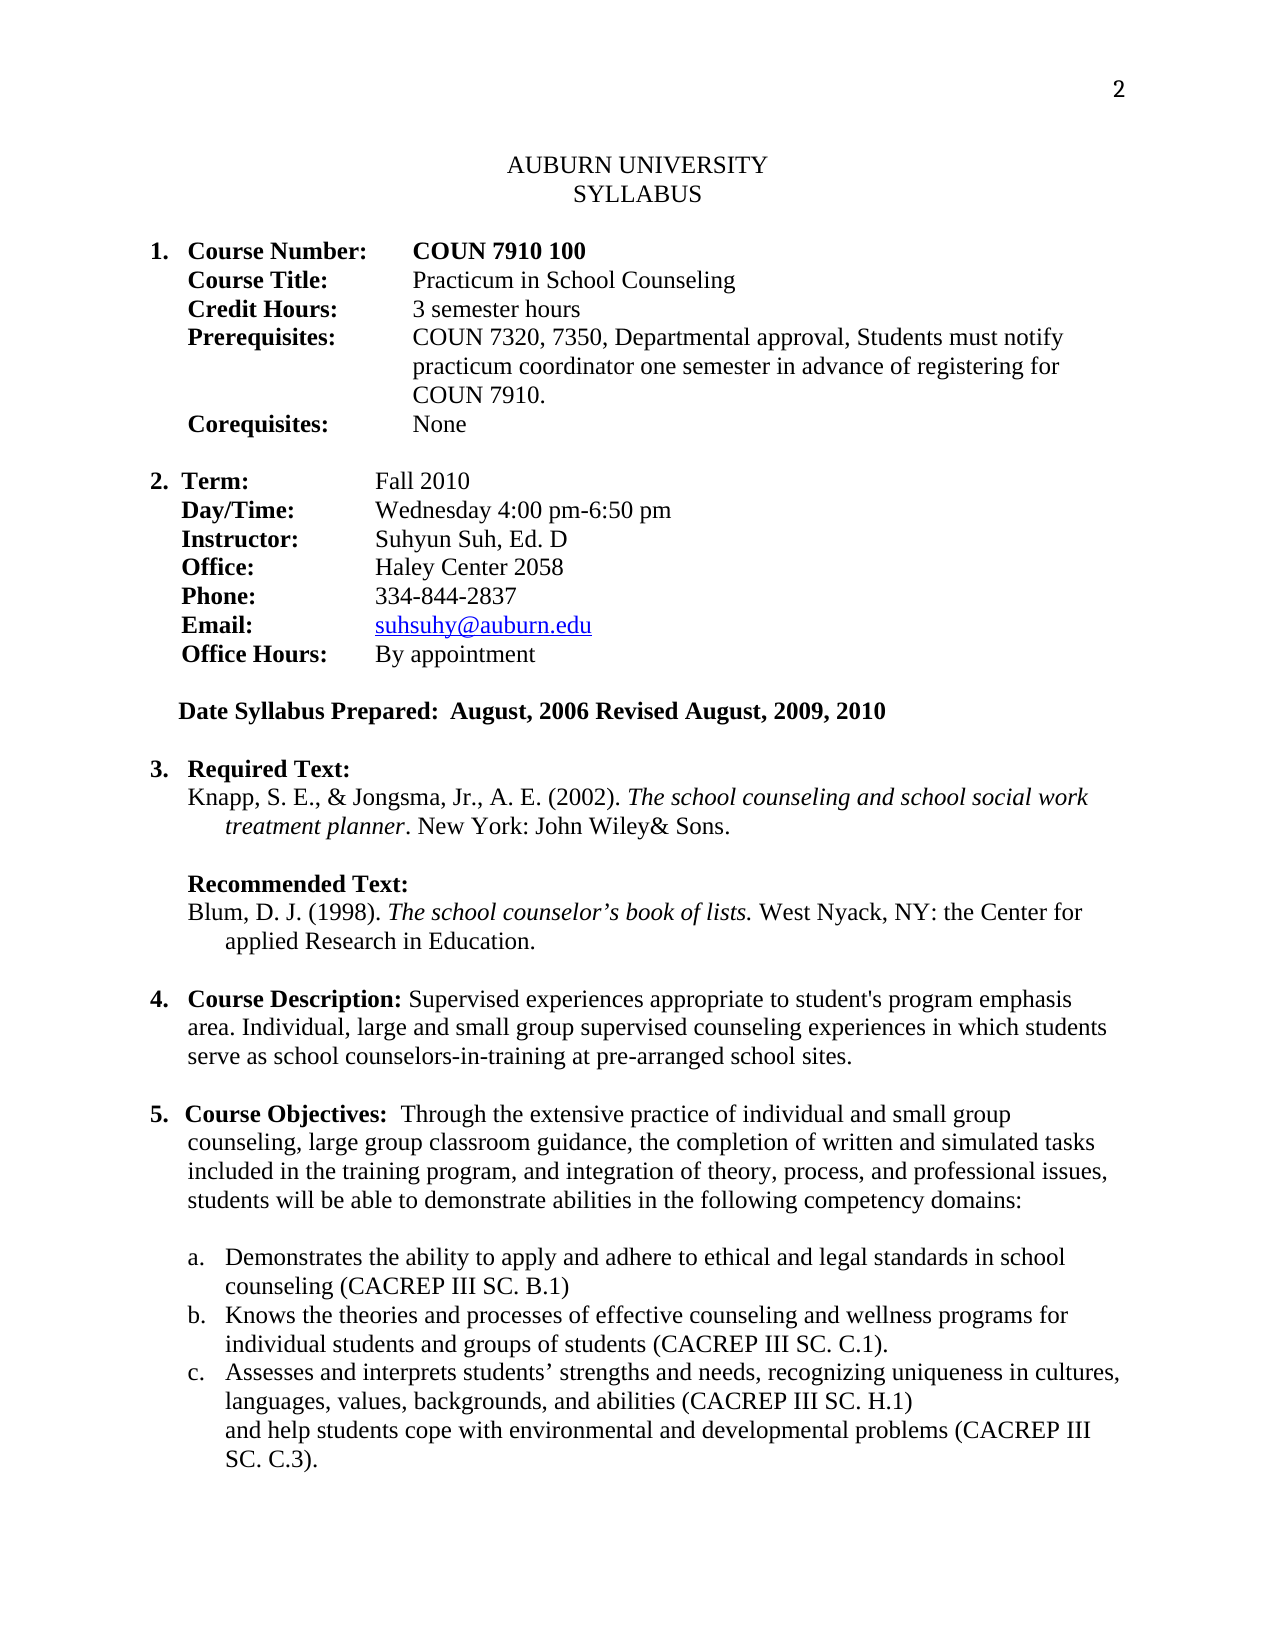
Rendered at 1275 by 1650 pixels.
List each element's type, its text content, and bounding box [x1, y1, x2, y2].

text Day/Time: Wednesday 4:00 pm-6:50 pm [150, 495, 1125, 524]
text Course Title: Practicum in School Counseling [141, 265, 1125, 294]
text 5. Course Objectives: Through the extensive practice of individual and small group counseling, large group classroom guidance, the completion of written and simulated tasks included in the training program, and integration of theory, process, and professional issues, students will be able to demonstrate abilities in the following competency domains: [150, 1099, 1125, 1214]
text Recommended Text: [150, 869, 1125, 897]
text Credit Hours: 3 semester hours [141, 294, 1125, 322]
text Knapp, S. E., & Jongsma, Jr., A. E. (2002). The school counseling and school social work treatment planner. New York: John Wiley& Sons. [150, 782, 1125, 840]
list Demonstrates the ability to apply and adhere to ethical and legal standards in school counseling (CACREP III SC. B.1) [187, 1242, 1125, 1300]
text Office Hours: By appointment [150, 639, 1125, 667]
list Assesses and interprets students’ strengths and needs, recognizing uniqueness in cultures, languages, values, backgrounds, and abilities (CACREP III SC. H.1) [187, 1357, 1125, 1415]
text and help students cope with environmental and developmental problems (CACREP III SC. C.3). [225, 1415, 1125, 1472]
text Email: suhsuhy@auburn.edu [150, 610, 1125, 639]
text 1. Course Number: COUN 7910 100 [150, 236, 1125, 265]
text Instructor: Suhyun Suh, Ed. D [150, 524, 1125, 552]
list Knows the theories and processes of effective counseling and wellness programs for individual students and groups of students (CACREP III SC. C.1). [187, 1300, 1125, 1357]
text SYLLABUS [150, 179, 1125, 207]
text Prerequisites: COUN 7320, 7350, Departmental approval, Students must notify practicum coordinator one semester in advance of registering for COUN 7910. [141, 322, 1125, 409]
text AUBURN UNIVERSITY [150, 150, 1125, 179]
text 2. Term: Fall 2010 [150, 466, 1125, 495]
text Blum, D. J. (1998). The school counselor’s book of lists. West Nyack, NY: the Center for applied Research in Education. [150, 897, 1125, 955]
text 4. Course Description: Supervised experiences appropriate to student's program emphasis area. Individual, large and small group supervised counseling experiences in which students serve as school counselors-in-training at pre-arranged school sites. [150, 984, 1125, 1070]
text 3. Required Text: [150, 754, 1125, 782]
text Corequisites: None [141, 409, 1125, 437]
text Phone: 334-844-2837 [150, 581, 1125, 610]
text Office: Haley Center 2058 [150, 552, 1125, 581]
text Date Syllabus Prepared: August, 2006 Revised August, 2009, 2010 [150, 696, 1125, 725]
